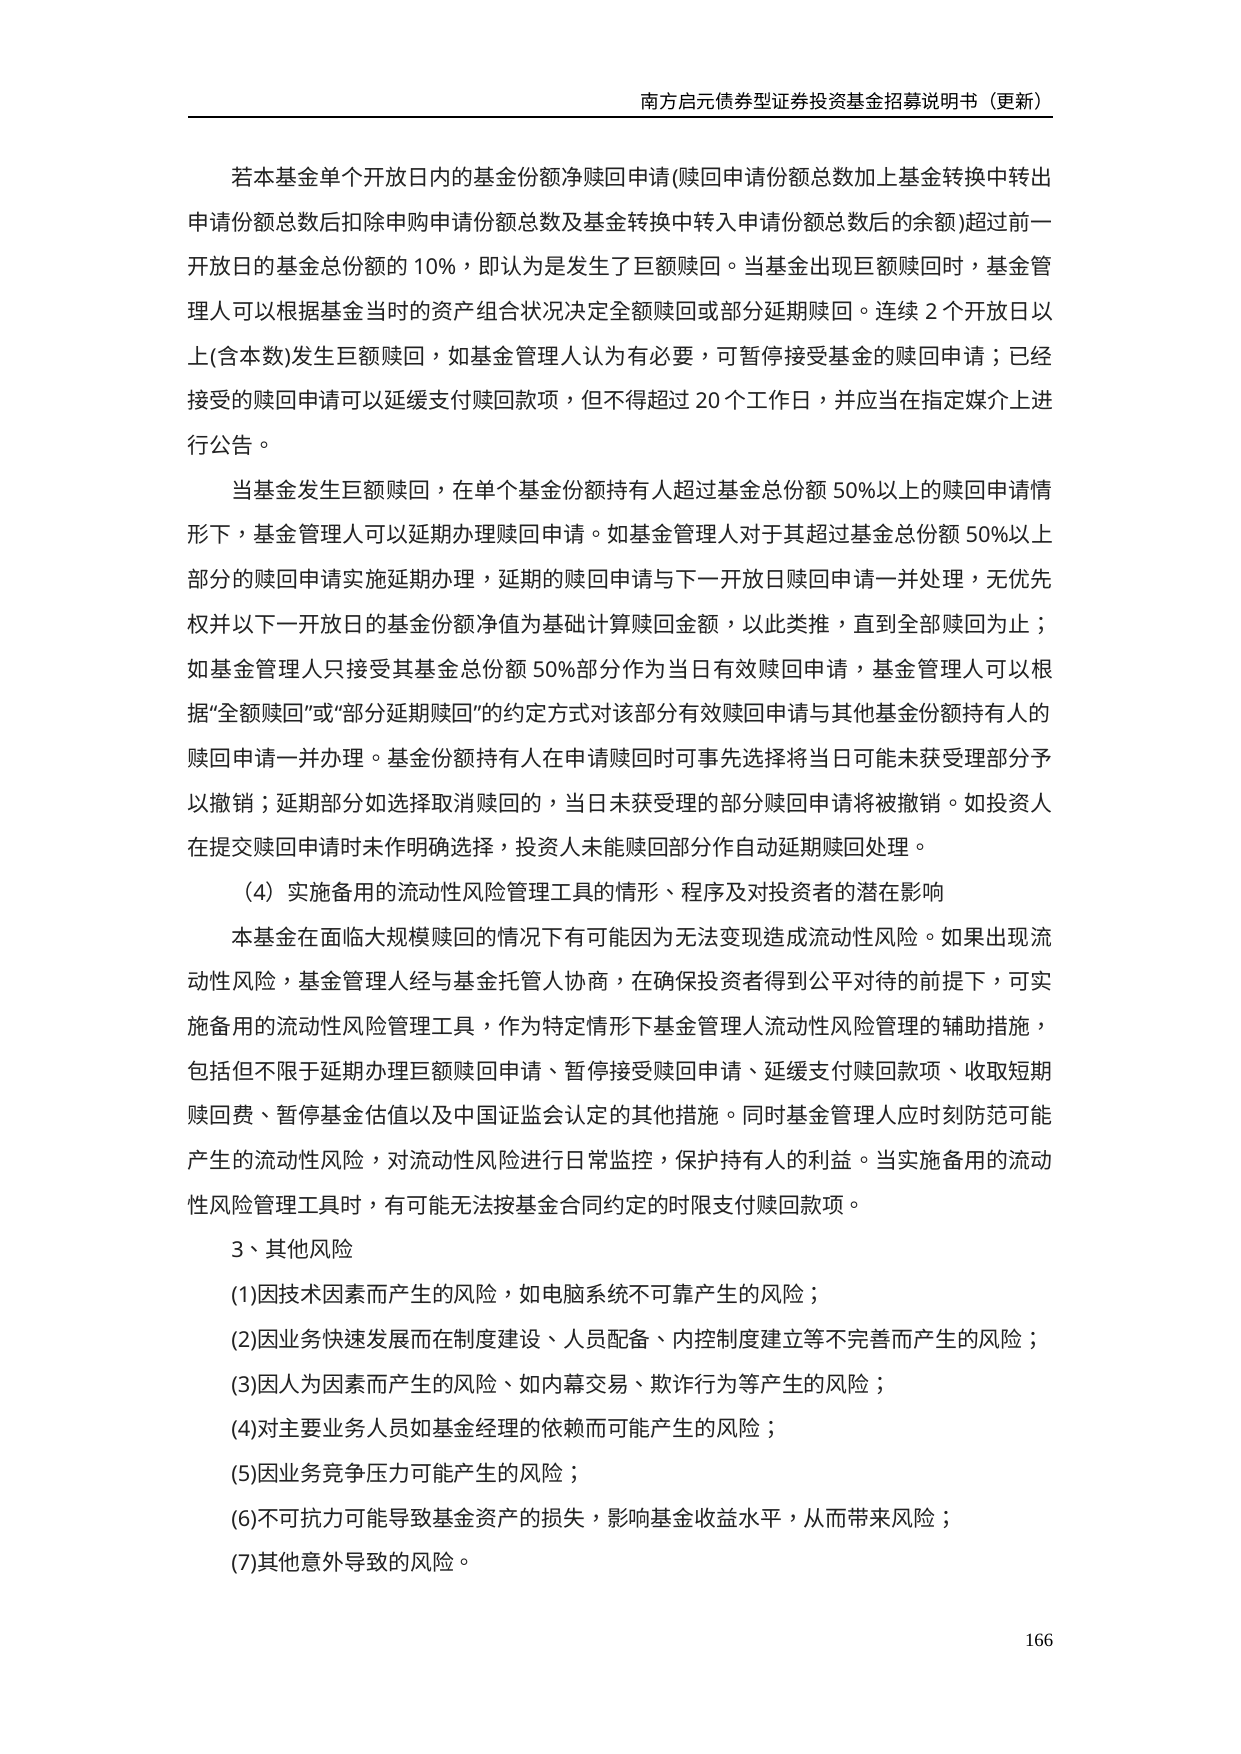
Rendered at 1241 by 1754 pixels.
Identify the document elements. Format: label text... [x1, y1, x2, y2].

text (6)不可抗力可能导致基金资产的损失，影响基金收益水平，从而带来风险； [187, 1503, 1053, 1532]
text 当基金发生巨额赎回，在单个基金份额持有人超过基金总份额50%以上的赎回申请情形下，基金管理人可以延期办理赎回申请。如基金管理人对于其超过基金总份额50%以上部分的赎回申请实施延期办理，延期的赎回申请与下一开放日赎回申请一并处理，无优先权并以下一开放日的基金份额净值为基础计算赎回金额，以此类推，直到全部赎回为止；如基金管理人只接受其基金总份额50%部分作为当日有效赎回申请，基金管理人可以根据“全额赎回”或“部分延期赎回”的约定方式对该部分有效赎回申请与其他基金份额持有人的赎回申请一并办理。基金份额持有人在申请赎回时可事先选择将当日可能未获受理部分予以撤销；延期部分如选择取消赎回的，当日未获受理的部分赎回申请将被撤销。如投资人在提交赎回申请时未作明确选择，投资人未能赎回部分作自动延期赎回处理。 [187, 475, 1053, 862]
text 3、其他风险 [187, 1234, 1053, 1264]
text (1)因技术因素而产生的风险，如电脑系统不可靠产生的风险； [187, 1279, 1053, 1309]
text 本基金在面临大规模赎回的情况下有可能因为无法变现造成流动性风险。如果出现流动性风险，基金管理人经与基金托管人协商，在确保投资者得到公平对待的前提下，可实施备用的流动性风险管理工具，作为特定情形下基金管理人流动性风险管理的辅助措施，包括但不限于延期办理巨额赎回申请、暂停接受赎回申请、延缓支付赎回款项、收取短期赎回费、暂停基金估值以及中国证监会认定的其他措施。同时基金管理人应时刻防范可能产生的流动性风险，对流动性风险进行日常监控，保护持有人的利益。当实施备用的流动性风险管理工具时，有可能无法按基金合同约定的时限支付赎回款项。 [187, 922, 1053, 1219]
text (7)其他意外导致的风险。 [187, 1547, 1053, 1577]
text (3)因人为因素而产生的风险、如内幕交易、欺诈行为等产生的风险； [187, 1368, 1053, 1398]
text （4）实施备用的流动性风险管理工具的情形、程序及对投资者的潜在影响 [187, 877, 1053, 907]
text 若本基金单个开放日内的基金份额净赎回申请(赎回申请份额总数加上基金转换中转出申请份额总数后扣除申购申请份额总数及基金转换中转入申请份额总数后的余额)超过前一开放日的基金总份额的10%，即认为是发生了巨额赎回。当基金出现巨额赎回时，基金管理人可以根据基金当时的资产组合状况决定全额赎回或部分延期赎回。连续2个开放日以上(含本数)发生巨额赎回，如基金管理人认为有必要，可暂停接受基金的赎回申请；已经接受的赎回申请可以延缓支付赎回款项，但不得超过20个工作日，并应当在指定媒介上进行公告。 [187, 162, 1053, 460]
text (4)对主要业务人员如基金经理的依赖而可能产生的风险； [187, 1413, 1053, 1443]
text (2)因业务快速发展而在制度建设、人员配备、内控制度建立等不完善而产生的风险； [187, 1324, 1053, 1354]
text (5)因业务竞争压力可能产生的风险； [187, 1458, 1053, 1488]
